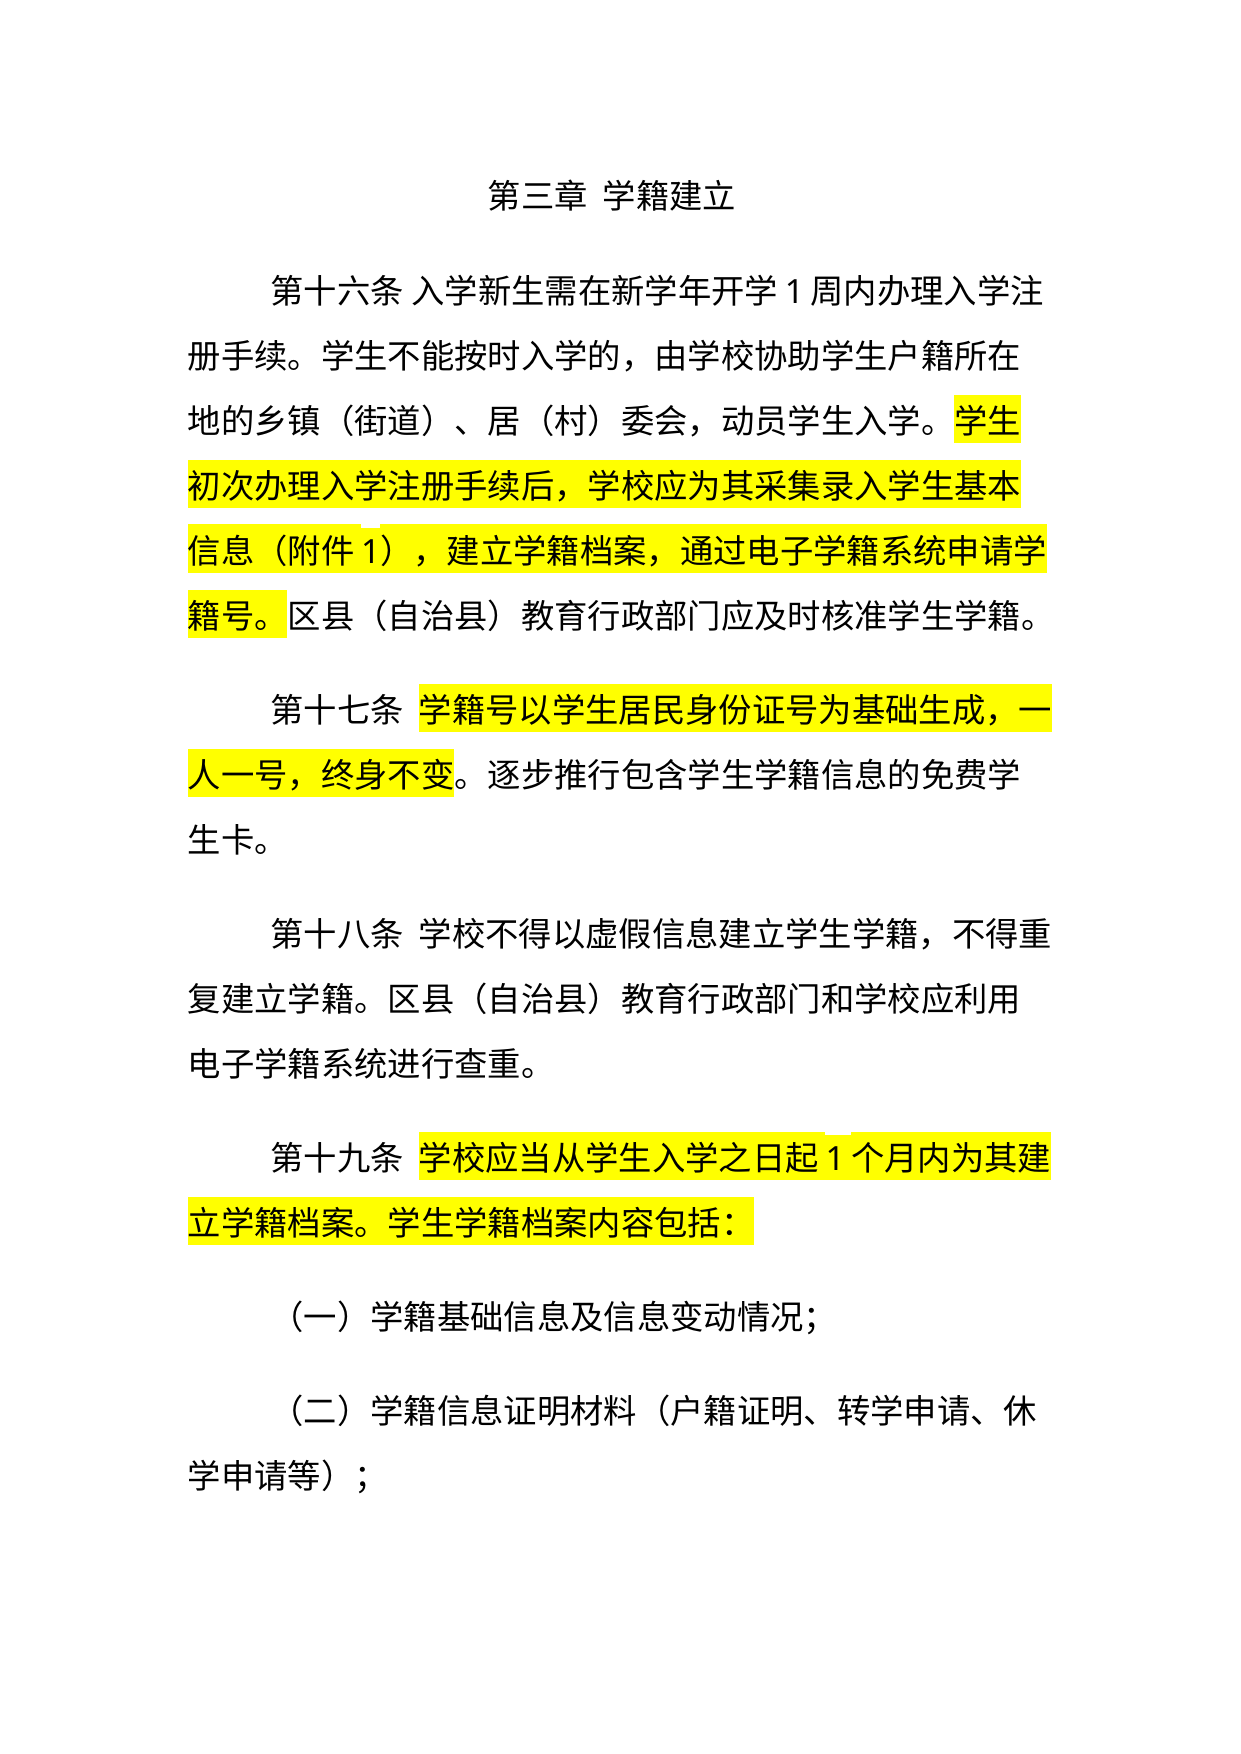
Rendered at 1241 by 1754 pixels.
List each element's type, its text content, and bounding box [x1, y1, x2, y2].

text （二）学籍信息证明材料（户籍证明、转学申请、休学申请等）； [187, 1377, 1053, 1507]
text 第十九条 学校应当从学生入学之日起1个月内为其建立学籍档案。学生学籍档案内容包括： [187, 1124, 1053, 1254]
text （一）学籍基础信息及信息变动情况； [187, 1283, 1053, 1348]
text 第十八条 学校不得以虚假信息建立学生学籍，不得重复建立学籍。区县（自治县）教育行政部门和学校应利用电子学籍系统进行查重。 [187, 899, 1053, 1094]
text 第十六条 入学新生需在新学年开学1周内办理入学注册手续。学生不能按时入学的，由学校协助学生户籍所在地的乡镇（街道）、居（村）委会，动员学生入学。学生初次办理入学注册手续后，学校应为其采集录入学生基本信息（附件1），建立学籍档案，通过电子学籍系统申请学籍号。区县（自治县）教育行政部门应及时核准学生学籍。 [187, 256, 1053, 646]
text 第三章 学籍建立 [187, 162, 1053, 227]
text 第十七条 学籍号以学生居民身份证号为基础生成，一人一号，终身不变。逐步推行包含学生学籍信息的免费学生卡。 [187, 675, 1053, 870]
